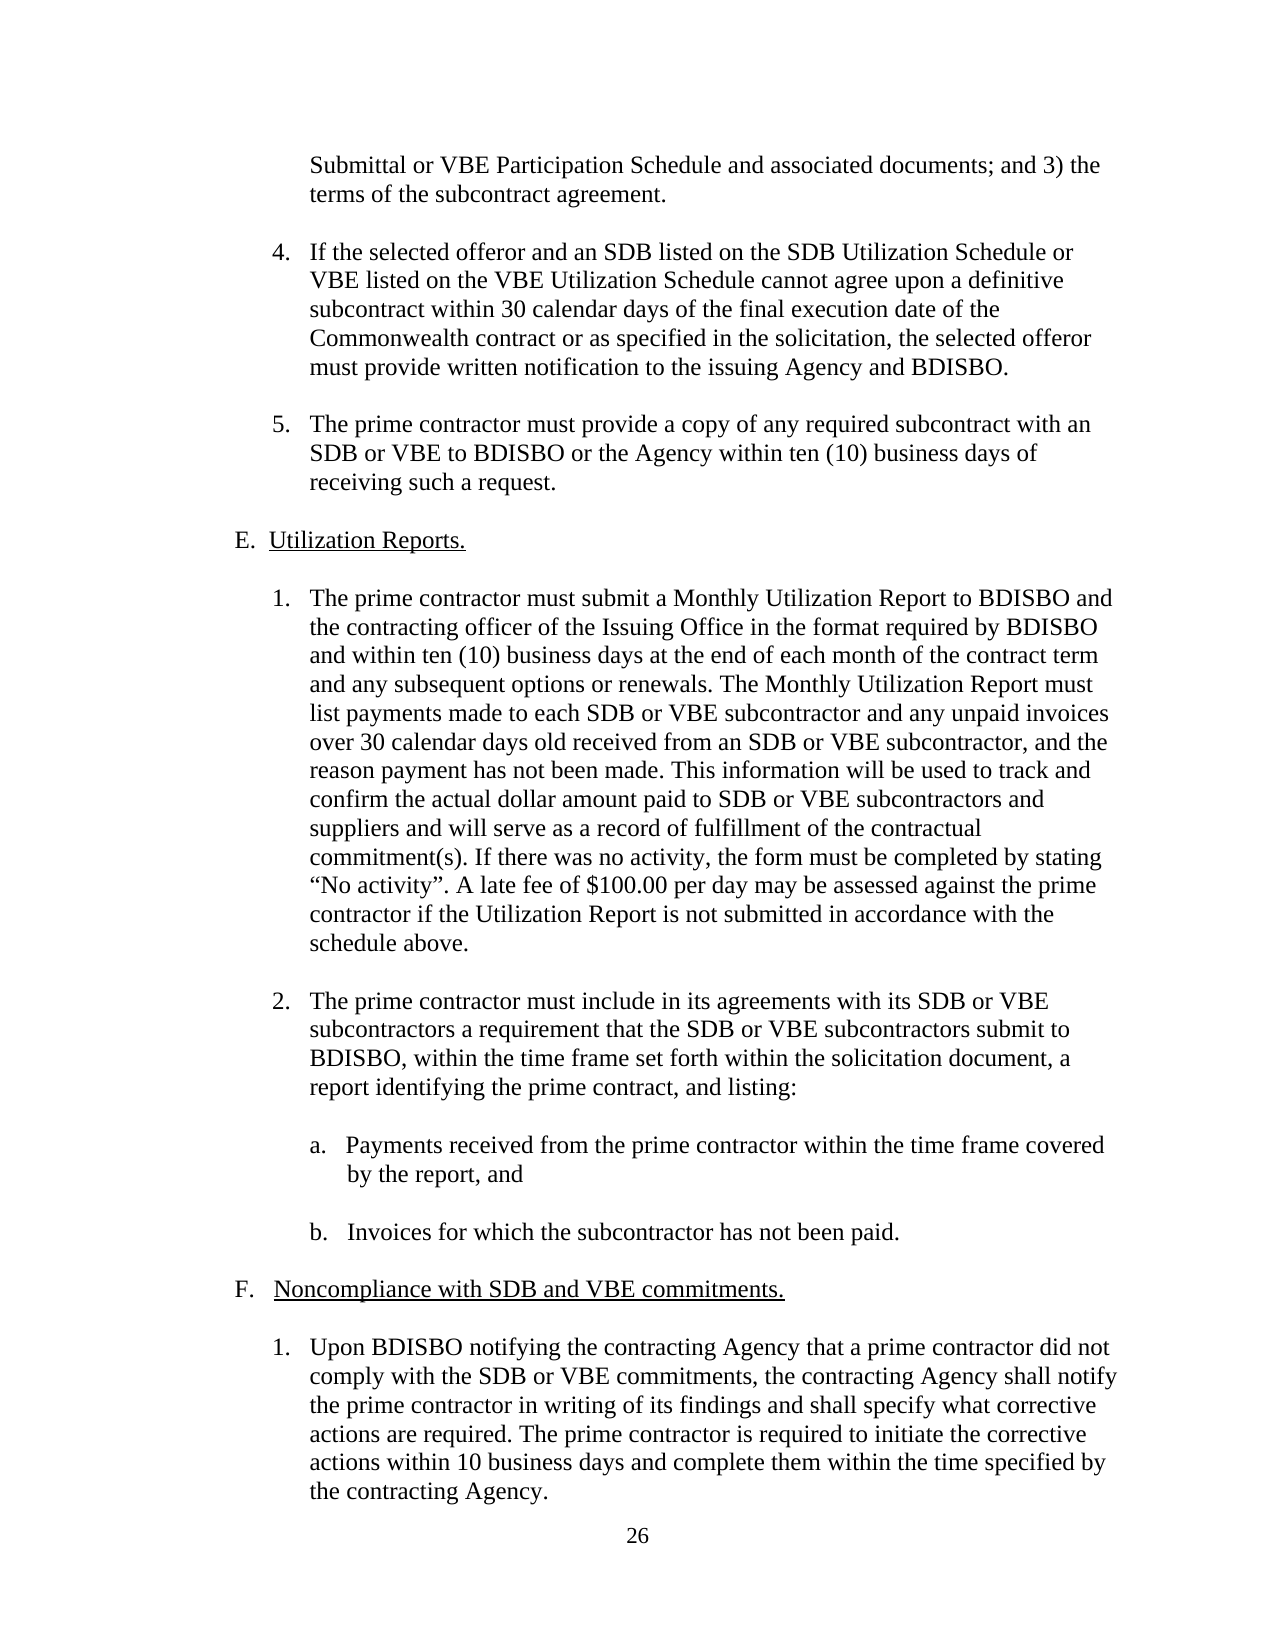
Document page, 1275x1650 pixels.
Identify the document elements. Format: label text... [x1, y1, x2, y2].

text 4. If the selected offeror and an SDB listed on the SDB Utilization Schedule or VBE listed on the VBE Utilization Schedule cannot agree upon a definitive subcontract within 30 calendar days of the final execution date of the Commonwealth contract or as specified in the solicitation, the selected offeror must provide written notification to the issuing Agency and BDISBO. [272, 237, 1125, 380]
text b. Invoices for which the subcontractor has not been paid. [150, 1217, 1125, 1245]
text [272, 150, 1125, 207]
text 1. The prime contractor must submit a Monthly Utilization Report to BDISBO and the contracting officer of the Issuing Office in the format required by BDISBO and within ten (10) business days at the end of each month of the contract term and any subsequent options or renewals. The Monthly Utilization Report must list payments made to each SDB or VBE subcontractor and any unpaid invoices over 30 calendar days old received from an SDB or VBE subcontractor, and the reason payment has not been made. This information will be used to track and confirm the actual dollar amount paid to SDB or VBE subcontractors and suppliers and will serve as a record of fulfillment of the contractual commitment(s). If there was no activity, the form must be completed by stating “No activity”. A late fee of $100.00 per day may be assessed against the prime contractor if the Utilization Report is not submitted in accordance with the schedule above. [272, 583, 1125, 957]
text 1. Upon BDISBO notifying the contracting Agency that a prime contractor did not comply with the SDB or VBE commitments, the contracting Agency shall notify the prime contractor in writing of its findings and shall specify what corrective actions are required. The prime contractor is required to initiate the corrective actions within 10 business days and complete them within the time specified by the contracting Agency. [272, 1332, 1125, 1505]
text 2. The prime contractor must include in its agreements with its SDB or VBE subcontractors a requirement that the SDB or VBE subcontractors submit to BDISBO, within the time frame set forth within the solicitation document, a report identifying the prime contract, and listing: [272, 986, 1125, 1101]
text 5. The prime contractor must provide a copy of any required subcontract with an SDB or VBE to BDISBO or the Agency within ten (10) business days of receiving such a request. [272, 409, 1125, 496]
text E. Utilization Reports. [150, 525, 1125, 554]
text F. Noncompliance with SDB and VBE commitments. [150, 1274, 1125, 1303]
text a. Payments received from the prime contractor within the time frame covered by the report, and [309, 1130, 1125, 1187]
